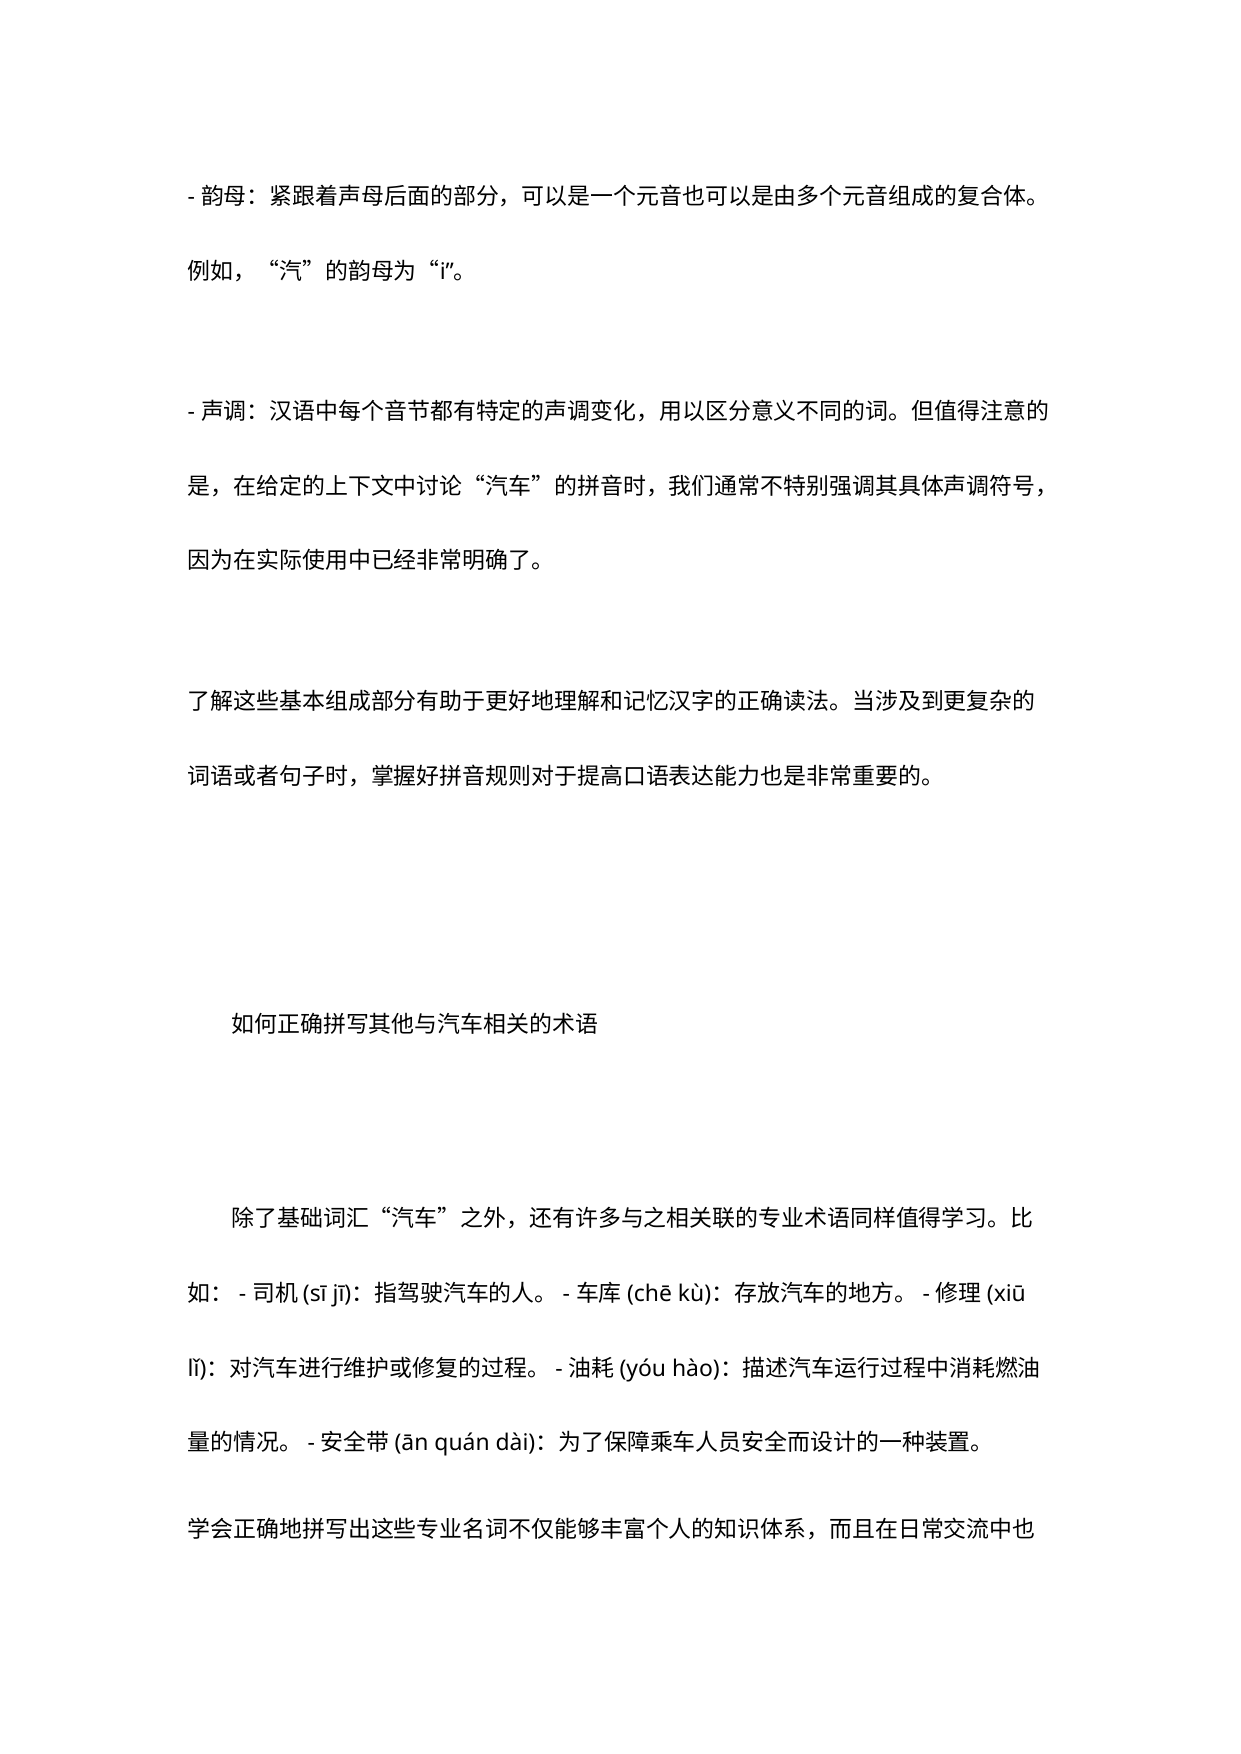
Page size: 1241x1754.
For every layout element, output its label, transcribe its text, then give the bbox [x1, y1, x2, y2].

text 如何正确拼写其他与汽车相关的术语 [187, 990, 1053, 1055]
text - 声调：汉语中每个音节都有特定的声调变化，用以区分意义不同的词。但值得注意的是，在给定的上下文中讨论“汽车”的拼音时，我们通常不特别强调其具体声调符号，因为在实际使用中已经非常明确了。 [187, 377, 1053, 592]
text - 韵母：紧跟着声母后面的部分，可以是一个元音也可以是由多个元音组成的复合体。例如，“汽”的韵母为“i”。 [187, 162, 1053, 302]
text 除了基础词汇“汽车”之外，还有许多与之相关联的专业术语同样值得学习。比如： - 司机 (sī jī)：指驾驶汽车的人。 - 车库 (chē kù)：存放汽车的地方。 - 修理 (xiū lǐ)：对汽车进行维护或修复的过程。 - 油耗 (yóu hào)：描述汽车运行过程中消耗燃油量的情况。 - 安全带 (ān quán dài)：为了保障乘车人员安全而设计的一种装置。 [187, 1184, 1053, 1473]
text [187, 1495, 1053, 1560]
text 了解这些基本组成部分有助于更好地理解和记忆汉字的正确读法。当涉及到更复杂的词语或者句子时，掌握好拼音规则对于提高口语表达能力也是非常重要的。 [187, 667, 1053, 807]
